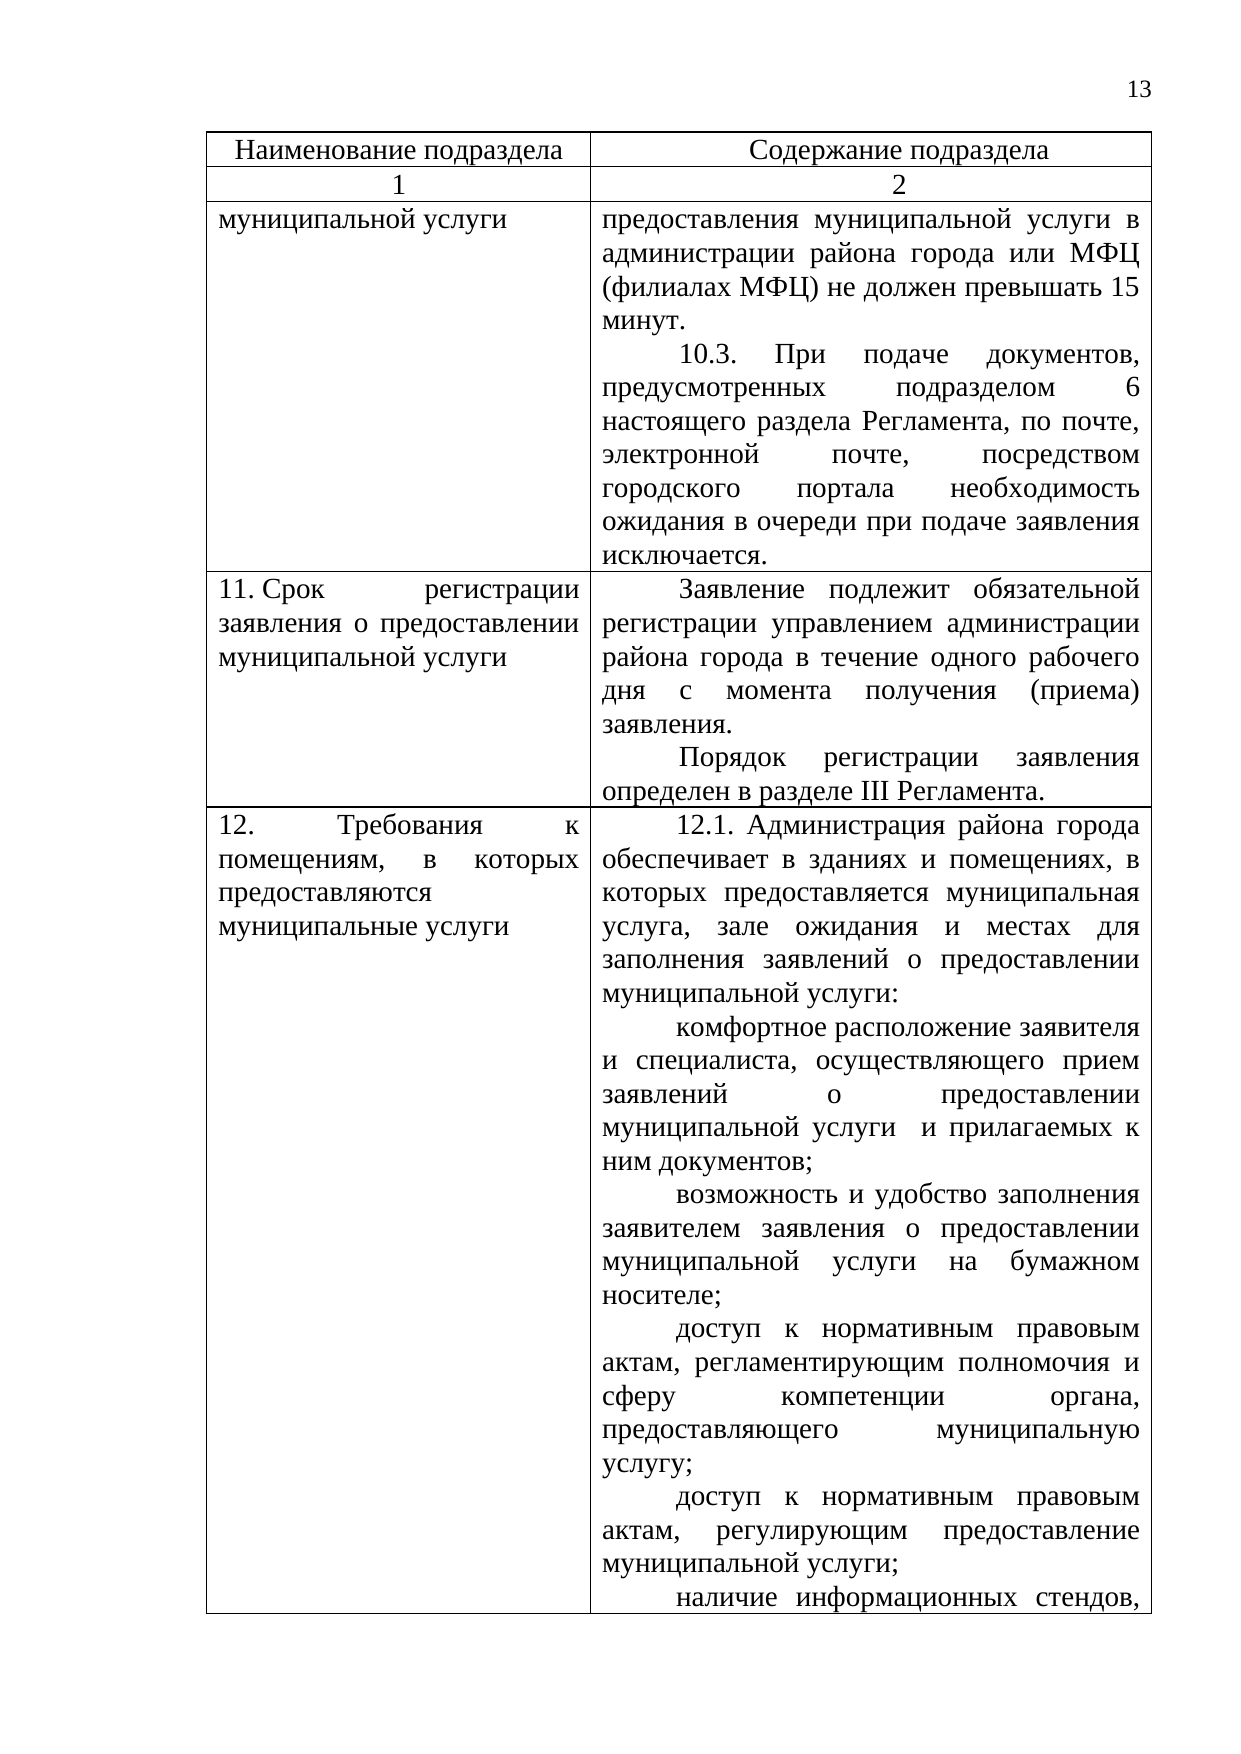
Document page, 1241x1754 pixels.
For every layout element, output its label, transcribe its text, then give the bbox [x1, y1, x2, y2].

table_cell 1 [207, 167, 590, 201]
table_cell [207, 808, 590, 1612]
table_cell 2 [591, 167, 1151, 201]
table_header Наименование подраздела [207, 133, 590, 166]
table_cell Заявление подлежит обязательной регистрации управлением администрации района города в течение одного рабочего дня с момента получения (приема) заявления. Порядок регистрации заявления определен в разделе III Регламента. [591, 572, 1151, 806]
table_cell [591, 808, 1151, 1612]
table_cell 11. Срок регистрации заявления о предоставлении муниципальной услуги [207, 572, 590, 806]
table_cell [207, 202, 590, 571]
table_header Содержание подраздела [591, 133, 1151, 166]
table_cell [591, 202, 1151, 571]
